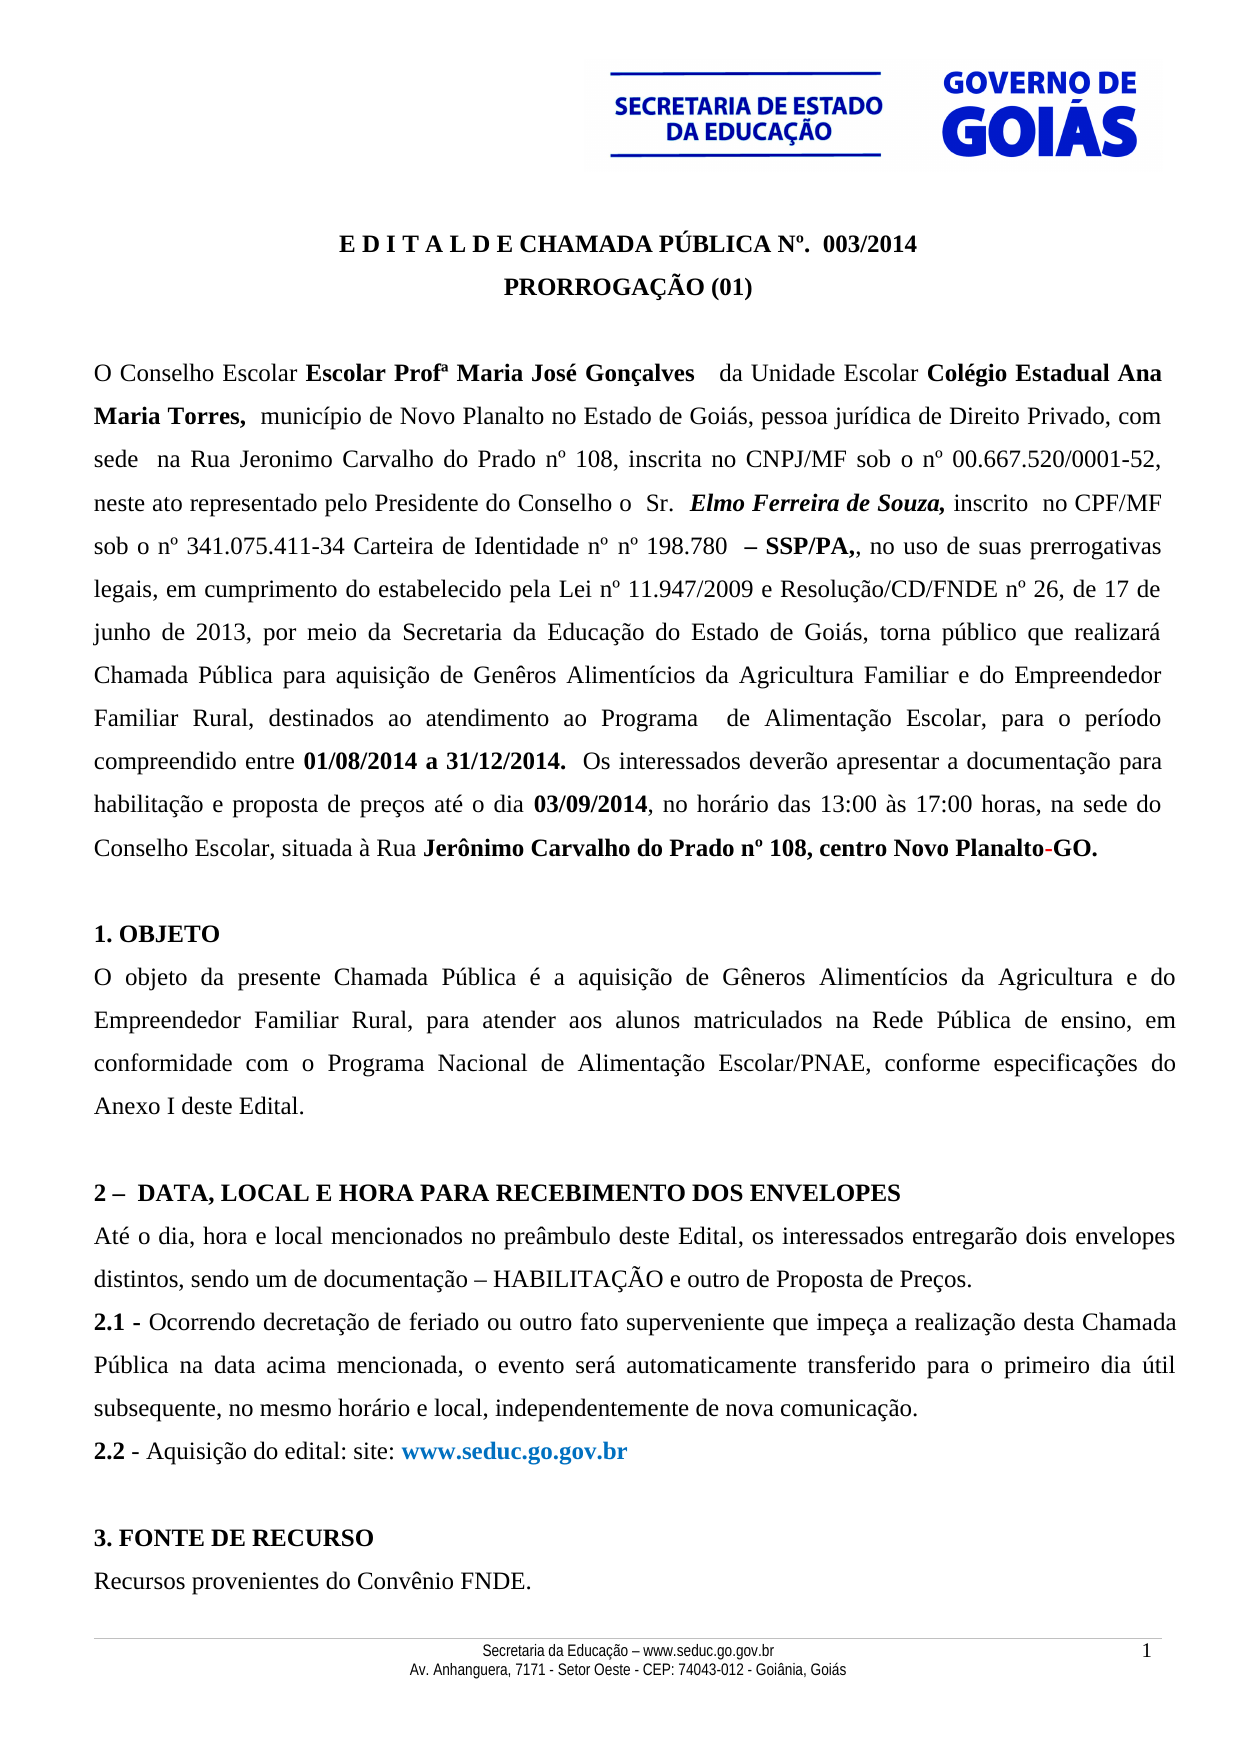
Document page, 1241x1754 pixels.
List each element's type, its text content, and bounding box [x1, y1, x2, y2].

text 2.2 - Aquisição do edital: site: www.seduc.go.gov.br [94, 1436, 1177, 1465]
text O objeto da presente Chamada Pública é a aquisição de Gêneros Alimentícios da Agricultura e do Empreendedor Familiar Rural, para atender aos alunos matriculados na Rede Pública de ensino, em conformidade com o Programa Nacional de Alimentação Escolar/PNAE, conforme especificações do Anexo I deste Edital. [94, 962, 1177, 1120]
text 2.1 - Ocorrendo decretação de feriado ou outro fato superveniente que impeça a realização desta Chamada Pública na data acima mencionada, o evento será automaticamente transferido para o primeiro dia útil subsequente, no mesmo horário e local, independentemente de nova comunicação. [94, 1307, 1177, 1422]
text O Conselho Escolar Escolar Profª Maria José Gonçalves da Unidade Escolar Colégio Estadual Ana Maria Torres, município de Novo Planalto no Estado de Goiás, pessoa jurídica de Direito Privado, com sede na Rua Jeronimo Carvalho do Prado nº 108, inscrita no CNPJ/MF sob o nº 00.667.520/0001-52, neste ato representado pelo Presidente do Conselho o Sr. Elmo Ferreira de Souza, inscrito no CPF/MF sob o nº 341.075.411-34 Carteira de Identidade nº nº 198.780 – SSP/PA,, no uso de suas prerrogativas legais, em cumprimento do estabelecido pela Lei nº 11.947/2009 e Resolução/CD/FNDE nº 26, de 17 de junho de 2013, por meio da Secretaria da Educação do Estado de Goiás, torna público que realizará Chamada Pública para aquisição de Genêros Alimentícios da Agricultura Familiar e do Empreendedor Familiar Rural, destinados ao atendimento ao Programa de Alimentação Escolar, para o período compreendido entre 01/08/2014 a 31/12/2014. Os interessados deverão apresentar a documentação para habilitação e proposta de preços até o dia 03/09/2014, no horário das 13:00 às 17:00 horas, na sede do Conselho Escolar, situada à Rua Jerônimo Carvalho do Prado nº 108, centro Novo Planalto-GO. [94, 358, 1162, 861]
text Recursos provenientes do Convênio FNDE. [94, 1566, 1177, 1594]
text PRORROGAÇÃO (01) [94, 272, 1162, 301]
text Até o dia, hora e local mencionados no preâmbulo deste Edital, os interessados entregarão dois envelopes distintos, sendo um de documentação – HABILITAÇÃO e outro de Proposta de Preços. [94, 1221, 1177, 1293]
text 2 – DATA, LOCAL E HORA PARA RECEBIMENTO DOS ENVELOPES [94, 1178, 1177, 1206]
text 3. FONTE DE RECURSO [94, 1523, 1177, 1551]
picture [584, 59, 1163, 172]
text 1. OBJETO [94, 919, 1177, 948]
text E D I T A L D E CHAMADA PÚBLICA Nº. 003/2014 [94, 229, 1162, 258]
